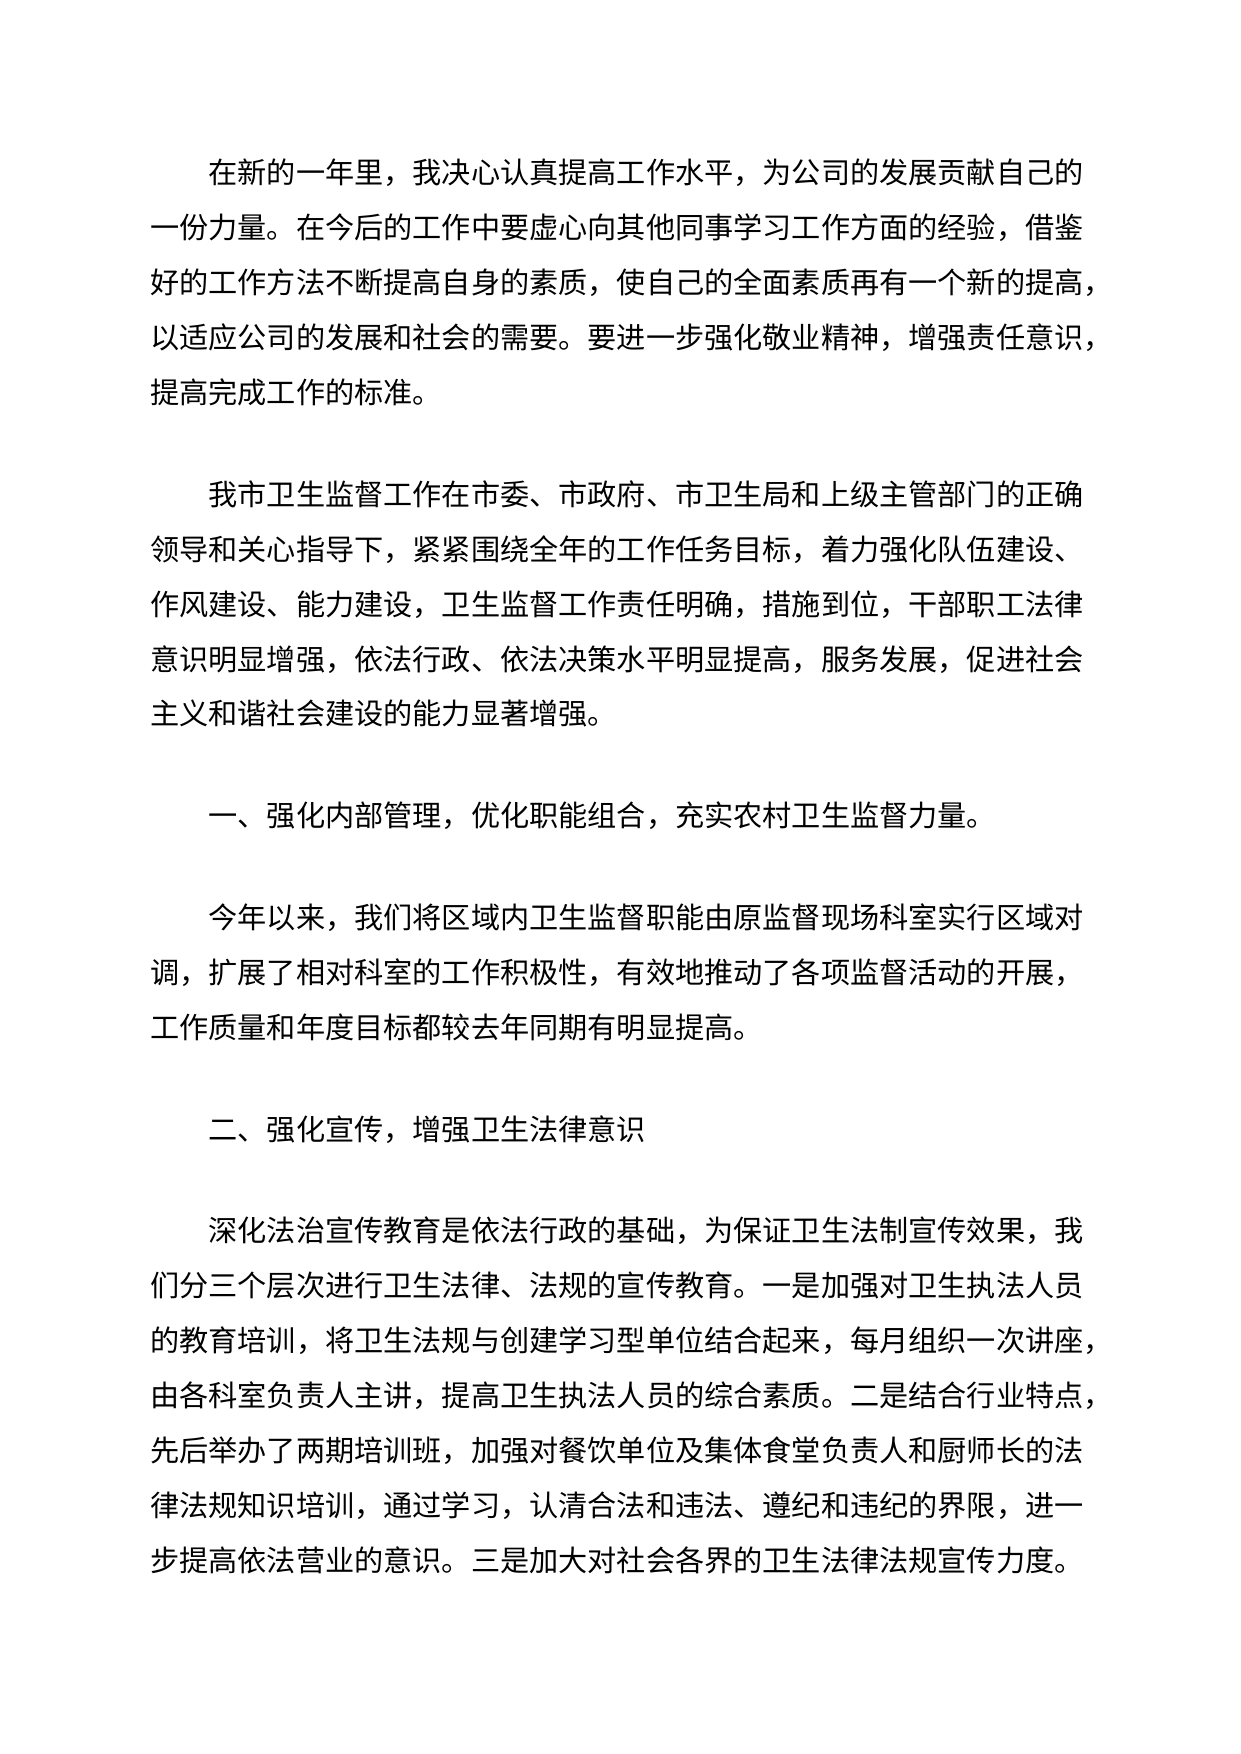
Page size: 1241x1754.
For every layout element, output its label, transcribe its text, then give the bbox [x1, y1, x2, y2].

text 我市卫生监督工作在市委、市政府、市卫生局和上级主管部门的正确领导和关心指导下，紧紧围绕全年的工作任务目标，着力强化队伍建设、作风建设、能力建设，卫生监督工作责任明确，措施到位，干部职工法律意识明显增强，依法行政、依法决策水平明显提高，服务发展，促进社会主义和谐社会建设的能力显著增强。 [150, 471, 1090, 733]
text 在新的一年里，我决心认真提高工作水平，为公司的发展贡献自己的一份力量。在今后的工作中要虚心向其他同事学习工作方面的经验，借鉴好的工作方法不断提高自身的素质，使自己的全面素质再有一个新的提高，以适应公司的发展和社会的需要。要进一步强化敬业精神，增强责任意识，提高完成工作的标准。 [150, 150, 1090, 412]
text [150, 1208, 1090, 1579]
text 一、强化内部管理，优化职能组合，充实农村卫生监督力量。 [150, 793, 1090, 835]
text 二、强化宣传，增强卫生法律意识 [150, 1106, 1090, 1148]
text 今年以来，我们将区域内卫生监督职能由原监督现场科室实行区域对调，扩展了相对科室的工作积极性，有效地推动了各项监督活动的开展，工作质量和年度目标都较去年同期有明显提高。 [150, 894, 1090, 1047]
